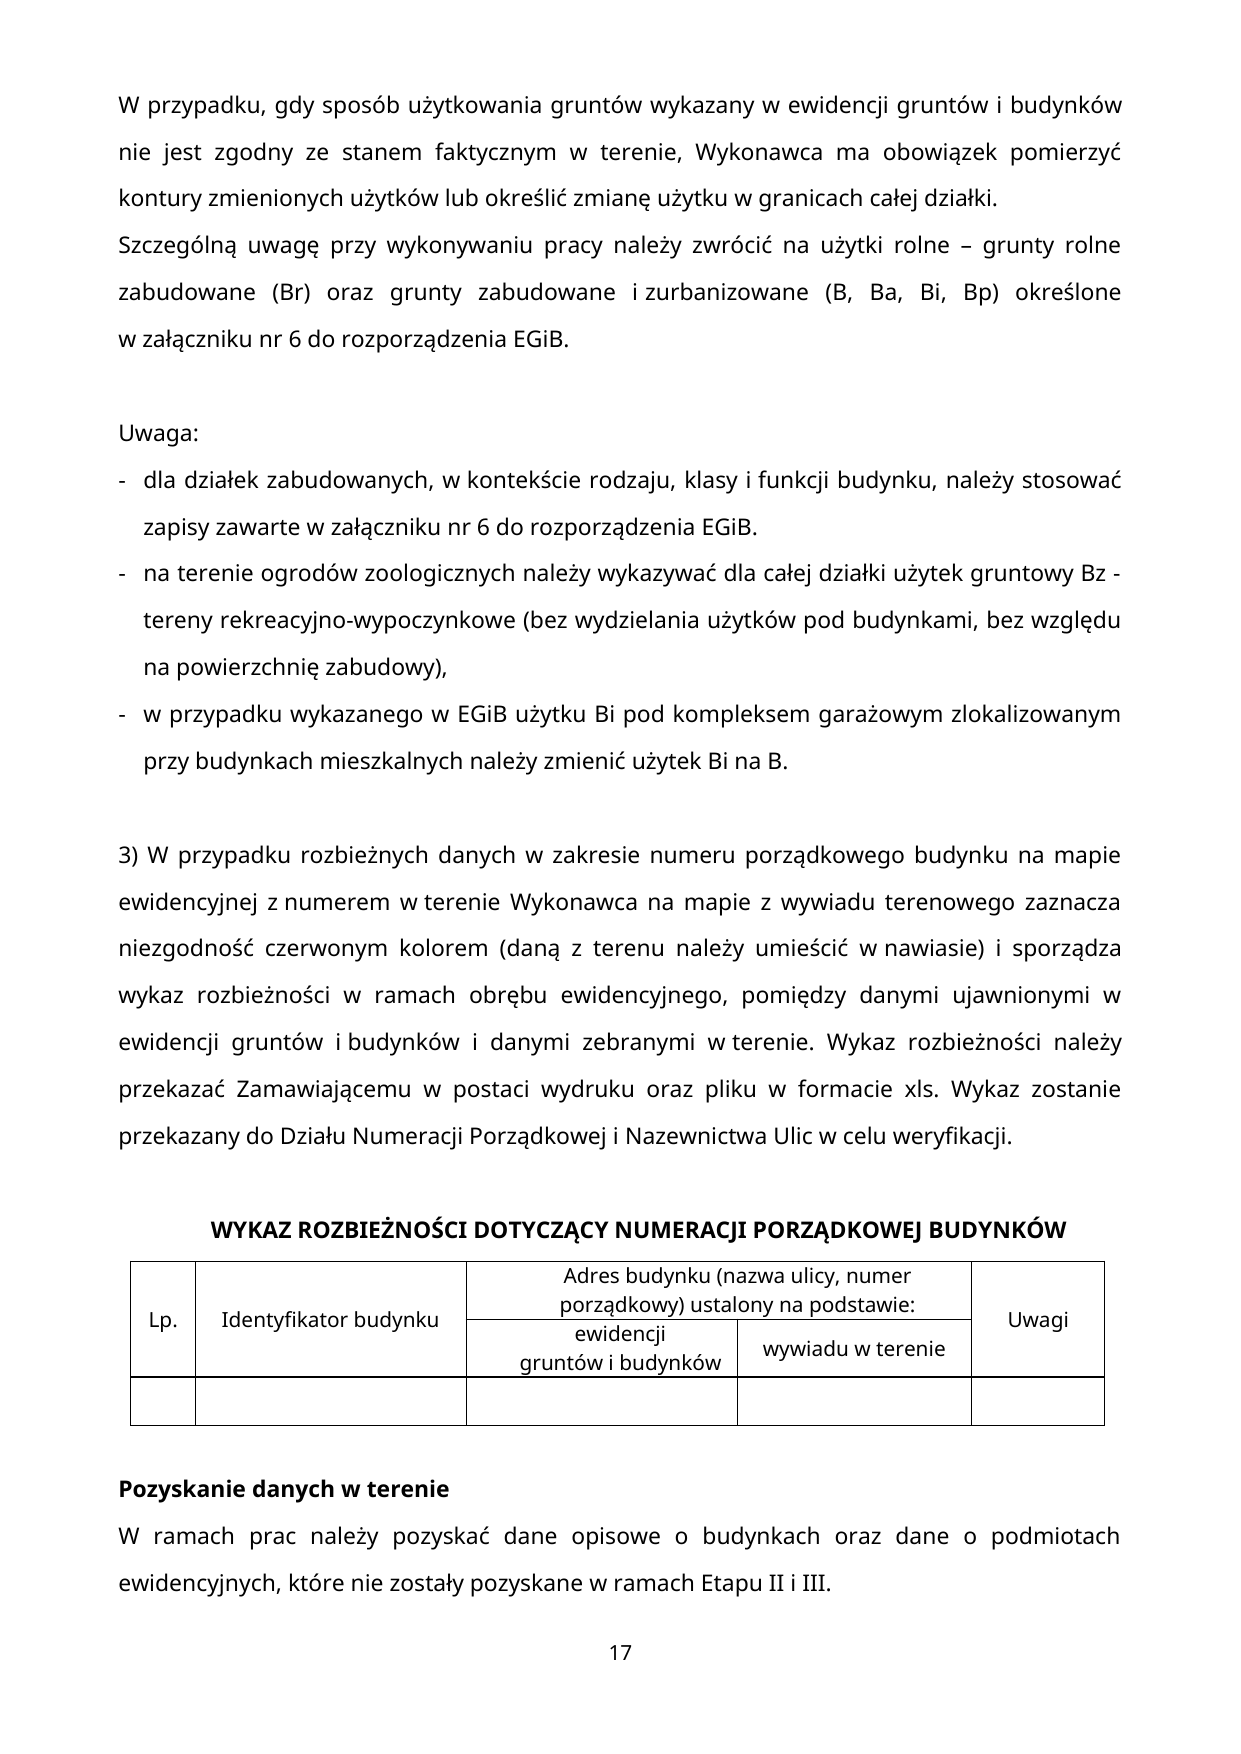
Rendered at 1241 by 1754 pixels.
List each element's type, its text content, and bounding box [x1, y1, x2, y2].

text W przypadku, gdy sposób użytkowania gruntów wykazany w ewidencji gruntów i budynków nie jest zgodny ze stanem faktycznym w terenie, Wykonawca ma obowiązek pomierzyć kontury zmienionych użytków lub określić zmianę użytku w granicach całej działki. [118, 89, 1122, 214]
text 3) W przypadku rozbieżnych danych w zakresie numeru porządkowego budynku na mapie ewidencyjnej z numerem w terenie Wykonawca na mapie z wywiadu terenowego zaznacza niezgodność czerwonym kolorem (daną z terenu należy umieścić w nawiasie) i sporządza wykaz rozbieżności w ramach obrębu ewidencyjnego, pomiędzy danymi ujawnionymi w ewidencji gruntów i budynków i danymi zebranymi w terenie. Wykaz rozbieżności należy przekazać Zamawiającemu w postaci wydruku oraz pliku w formacie xls. Wykaz zostanie przekazany do Działu Numeracji Porządkowej i Nazewnictwa Ulic w celu weryfikacji. [118, 839, 1122, 1151]
text Pozyskanie danych w terenie [118, 1473, 1122, 1504]
table_cell ewidencji gruntów i budynków [467, 1320, 737, 1376]
text W ramach prac należy pozyskać dane opisowe o budynkach oraz dane o podmiotach ewidencyjnych, które nie zostały pozyskane w ramach Etapu II i III. [118, 1520, 1122, 1598]
table_header Identyfikator budynku [196, 1262, 466, 1376]
table_cell [467, 1378, 737, 1425]
table_cell [738, 1378, 971, 1425]
table_header Uwagi [972, 1262, 1104, 1376]
text Uwaga: [118, 417, 1122, 448]
table_header Lp. [131, 1262, 195, 1376]
text WYKAZ ROZBIEŻNOŚCI DOTYCZĄCY NUMERACJI PORZĄDKOWEJ BUDYNKÓW [156, 1214, 1122, 1245]
text Szczególną uwagę przy wykonywaniu pracy należy zwrócić na użytki rolne – grunty rolne zabudowane (Br) oraz grunty zabudowane i zurbanizowane (B, Ba, Bi, Bp) określone w załączniku nr 6 do rozporządzenia EGiB. [118, 229, 1122, 354]
table_header Adres budynku (nazwa ulicy, numer porządkowy) ustalony na podstawie: [467, 1262, 971, 1318]
list na terenie ogrodów zoologicznych należy wykazywać dla całej działki użytek gruntowy Bz - tereny rekreacyjno-wypoczynkowe (bez wydzielania użytków pod budynkami, bez względu na powierzchnię zabudowy), [118, 557, 1122, 682]
list w przypadku wykazanego w EGiB użytku Bi pod kompleksem garażowym zlokalizowanym przy budynkach mieszkalnych należy zmienić użytek Bi na B. [118, 698, 1122, 776]
list dla działek zabudowanych, w kontekście rodzaju, klasy i funkcji budynku, należy stosować zapisy zawarte w załączniku nr 6 do rozporządzenia EGiB. [118, 464, 1122, 542]
table_cell [196, 1378, 466, 1425]
table_cell [131, 1378, 195, 1425]
table_cell wywiadu w terenie [738, 1320, 971, 1376]
table_cell [972, 1378, 1104, 1425]
